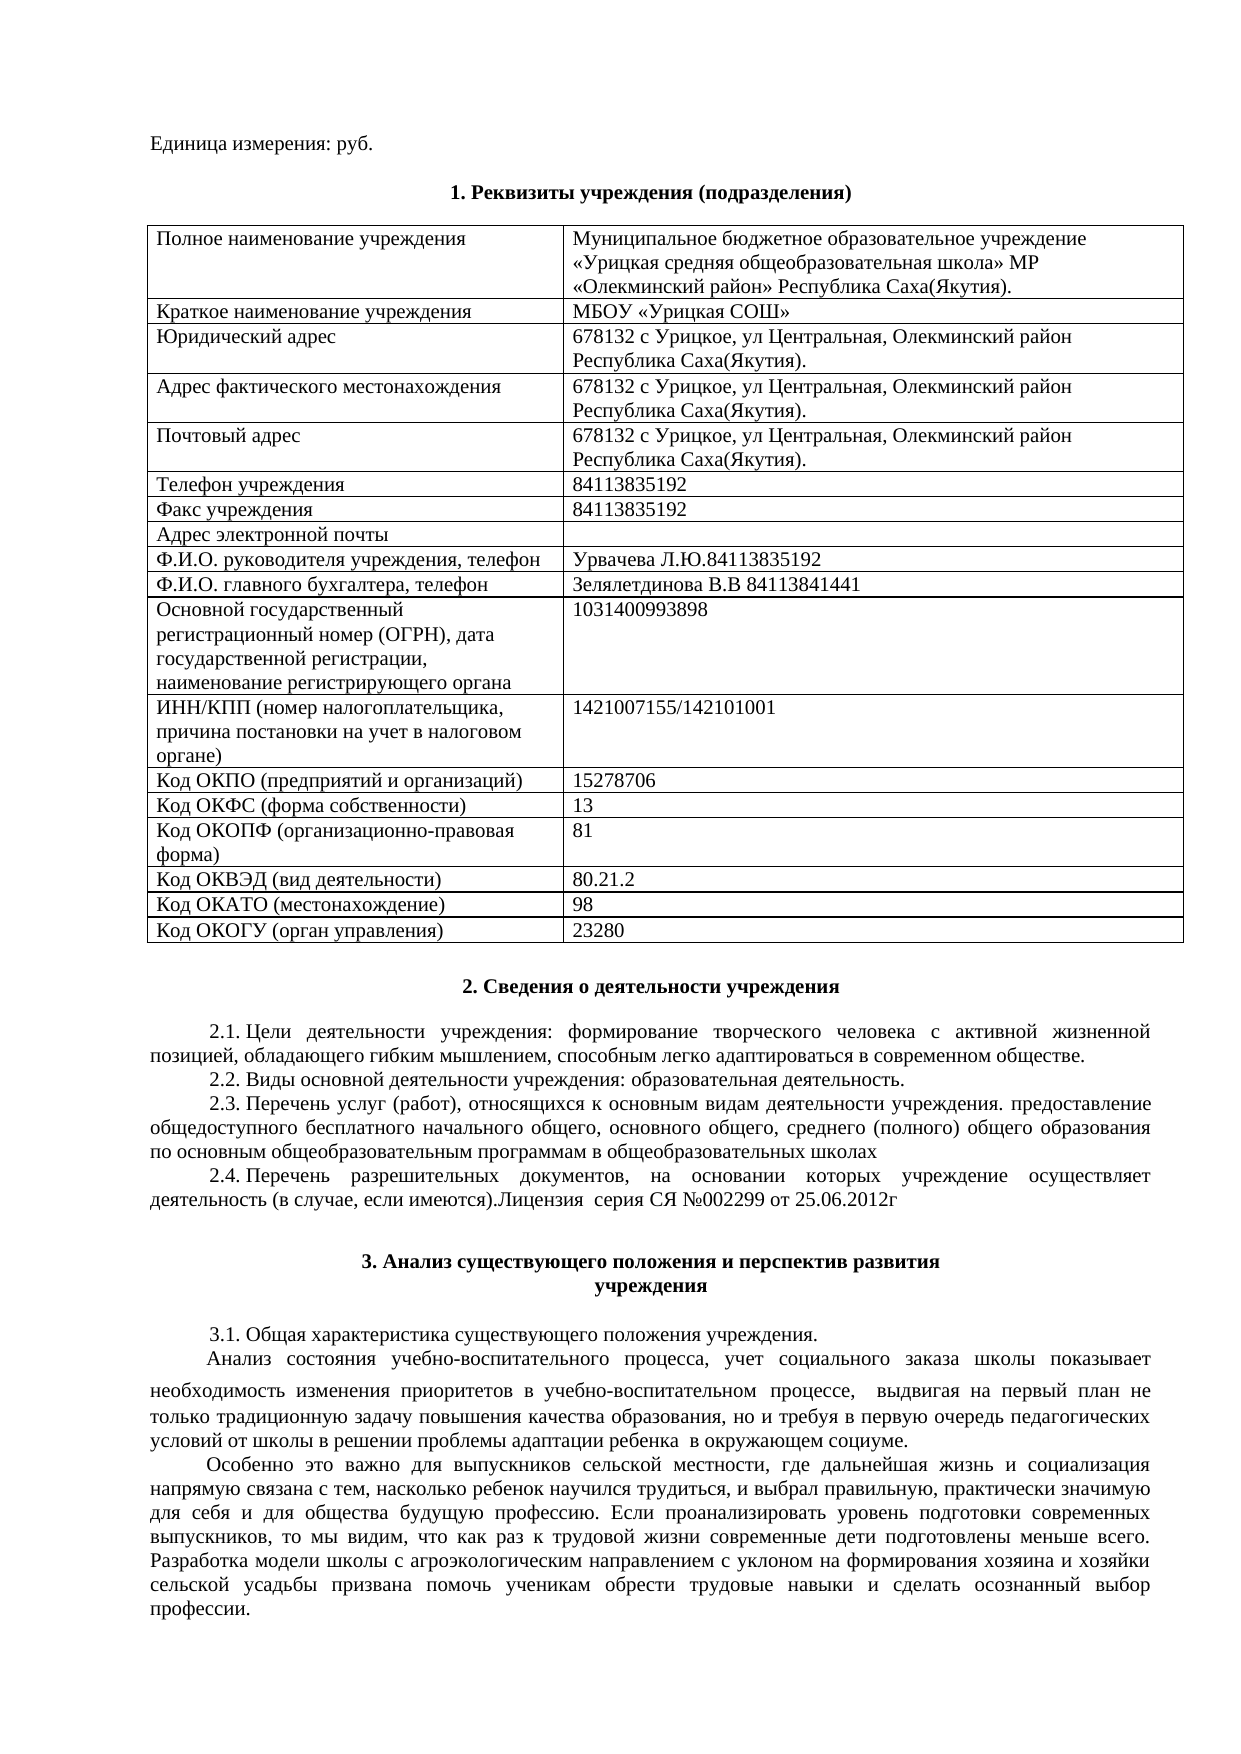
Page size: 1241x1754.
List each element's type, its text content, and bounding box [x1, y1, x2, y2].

table_header Полное наименование учреждения [148, 226, 563, 298]
text Особенно это важно для выпускников сельской местности, где дальнейшая жизнь и социализация напрямую связана с тем, насколько ребенок научился трудиться, и выбрал правильную, практически значимую для себя и для общества будущую профессию. Если проанализировать уровень подготовки современных выпускников, то мы видим, что как раз к трудовой жизни современные дети подготовлены меньше всего. Разработка модели школы с агроэкологическим направлением с уклоном на формирования хозяина и хозяйки сельской усадьбы призвана помочь ученикам обрести трудовые навыки и сделать осознанный выбор профессии. [150, 1452, 1152, 1620]
text 1. Реквизиты учреждения (подразделения) [150, 180, 1152, 204]
text 3. Анализ существующего положения и перспектив развития учреждения [150, 1249, 1152, 1297]
text Единица измерения: руб. [150, 131, 1152, 155]
table_cell 678132 с Урицкое, ул Центральная, Олекминский район Республика Саха(Якутия). [564, 324, 1183, 372]
table_cell Телефон учреждения [148, 472, 563, 496]
text 3.1. Общая характеристика существующего положения учреждения. [150, 1322, 1152, 1346]
table_cell 678132 с Урицкое, ул Центральная, Олекминский район Республика Саха(Якутия). [564, 423, 1183, 471]
table_cell 81 [564, 818, 1183, 866]
table_cell 1031400993898 [564, 598, 1183, 694]
table_cell Зелялетдинова В.В 84113841441 [564, 572, 1183, 596]
table_cell Ф.И.О. руководителя учреждения, телефон [148, 547, 563, 571]
table_cell ИНН/КПП (номер налогоплательщика, причина постановки на учет в налоговом органе) [148, 695, 563, 767]
table_cell Урвачева Л.Ю.84113835192 [564, 547, 1183, 571]
table_cell Код ОКВЭД (вид деятельности) [148, 867, 563, 891]
table_cell 80.21.2 [564, 867, 1183, 891]
text 2.4. Перечень разрешительных документов, на основании которых учреждение осуществляет деятельность (в случае, если имеются).Лицензия серия СЯ №002299 от 25.06.2012г [150, 1163, 1152, 1211]
table_cell Код ОКФС (форма собственности) [148, 793, 563, 817]
table_cell Код ОКАТО (местонахождение) [148, 893, 563, 916]
text Анализ состояния учебно-воспитательного процесса, учет социального заказа школы показывает необходимость изменения приоритетов в учебно-воспитательном процессе, выдвигая на первый план не только традиционную задачу повышения качества образования, но и требуя в первую очередь педагогических условий от школы в решении проблемы адаптации ребенка в окружающем социуме. [150, 1346, 1152, 1452]
table_cell Адрес электронной почты [148, 522, 563, 546]
table_header Муниципальное бюджетное образовательное учреждение «Урицкая средняя общеобразовательная школа» МР «Олекминский район» Республика Саха(Якутия). [564, 226, 1183, 298]
table_cell 84113835192 [564, 472, 1183, 496]
table_cell Код ОКОГУ (орган управления) [148, 918, 563, 942]
table_cell 84113835192 [564, 497, 1183, 521]
table_cell Факс учреждения [148, 497, 563, 521]
text 2.3. Перечень услуг (работ), относящихся к основным видам деятельности учреждения. предоставление общедоступного бесплатного начального общего, основного общего, среднего (полного) общего образования по основным общеобразовательным программам в общеобразовательных школах [150, 1091, 1152, 1163]
table_cell Основной государственный регистрационный номер (ОГРН), дата государственной регистрации, наименование регистрирующего органа [148, 598, 563, 694]
table_cell Код ОКОПФ (организационно-правовая форма) [148, 818, 563, 866]
table_cell Юридический адрес [148, 324, 563, 372]
table_cell Код ОКПО (предприятий и организаций) [148, 768, 563, 792]
text 2. Сведения о деятельности учреждения [150, 974, 1152, 998]
table_cell 98 [564, 893, 1183, 916]
table_cell Почтовый адрес [148, 423, 563, 471]
table_cell Ф.И.О. главного бухгалтера, телефон [148, 572, 563, 596]
table_cell Адрес фактического местонахождения [148, 374, 563, 422]
table_cell 678132 с Урицкое, ул Центральная, Олекминский район Республика Саха(Якутия). [564, 374, 1183, 422]
table_cell 13 [564, 793, 1183, 817]
text 2.2. Виды основной деятельности учреждения: образовательная деятельность. [150, 1067, 1152, 1091]
table_cell Краткое наименование учреждения [148, 299, 563, 323]
table_cell [564, 522, 1183, 546]
table_cell 15278706 [564, 768, 1183, 792]
table_cell 23280 [564, 918, 1183, 942]
text 2.1. Цели деятельности учреждения: формирование творческого человека с активной жизненной позицией, обладающего гибким мышлением, способным легко адаптироваться в современном обществе. [150, 1019, 1152, 1067]
table_cell МБОУ «Урицкая СОШ» [564, 299, 1183, 323]
table_cell 1421007155/142101001 [564, 695, 1183, 767]
